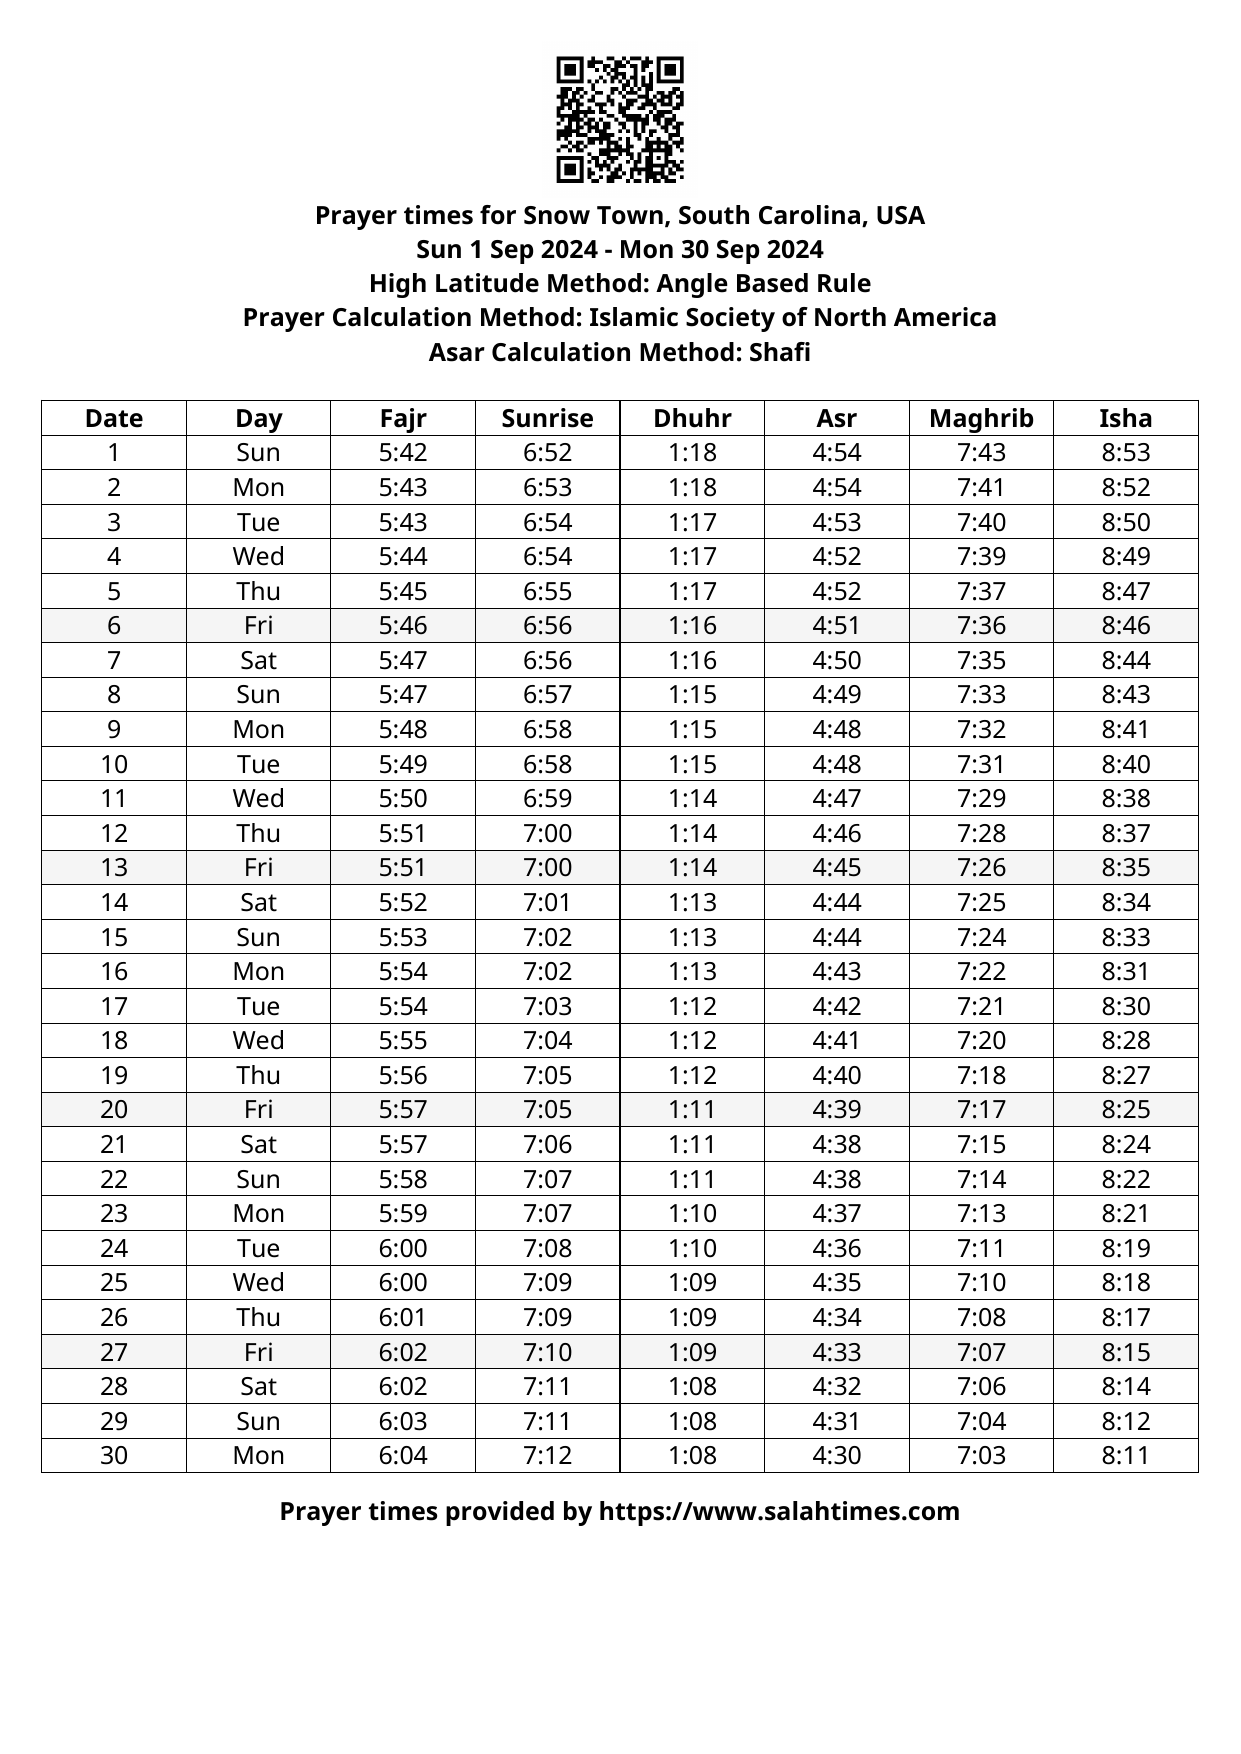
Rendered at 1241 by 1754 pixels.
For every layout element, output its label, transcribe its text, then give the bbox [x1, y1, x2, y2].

text Sun 1 Sep 2024 - Mon 30 Sep 2024 [42, 232, 1198, 266]
table_cell 1:09 [621, 1335, 764, 1368]
table_cell 7:43 [910, 436, 1053, 469]
table_cell 6:58 [476, 712, 619, 746]
table_cell 25 [42, 1266, 186, 1299]
table_cell Tue [187, 747, 330, 780]
table_cell 5:53 [331, 920, 475, 953]
table_cell Mon [187, 954, 330, 988]
table_cell 6:02 [331, 1369, 475, 1403]
table_cell 8:31 [1054, 954, 1198, 988]
text High Latitude Method: Angle Based Rule [42, 266, 1198, 300]
table_cell 7:33 [910, 678, 1053, 711]
table_cell 7:11 [910, 1231, 1053, 1264]
table_cell 6 [42, 609, 186, 642]
table_cell 8:14 [1054, 1369, 1198, 1403]
table_cell 4:52 [765, 539, 909, 573]
table_cell 8:41 [1054, 712, 1198, 746]
table_cell 7:07 [476, 1162, 619, 1195]
table_cell 8:50 [1054, 505, 1198, 538]
table_cell 1:08 [621, 1439, 764, 1472]
table_header Dhuhr [621, 401, 764, 434]
table_cell Sat [187, 1127, 330, 1161]
table_cell 7:10 [910, 1266, 1053, 1299]
table_header Asr [765, 401, 909, 434]
table_cell Wed [187, 1024, 330, 1057]
table_cell 8:25 [1054, 1093, 1198, 1126]
table_cell 7:40 [910, 505, 1053, 538]
table_cell 4:46 [765, 816, 909, 849]
table_cell 6:01 [331, 1300, 475, 1334]
table_cell 8:18 [1054, 1266, 1198, 1299]
table_cell Sat [187, 885, 330, 919]
table_cell 1:15 [621, 678, 764, 711]
table_cell Sun [187, 920, 330, 953]
table_cell Wed [187, 539, 330, 573]
table_cell 7:01 [476, 885, 619, 919]
table_header Maghrib [910, 401, 1053, 434]
table_cell 9 [42, 712, 186, 746]
table_cell 6:56 [476, 643, 619, 677]
table_cell 12 [42, 816, 186, 849]
table_cell 7:21 [910, 989, 1053, 1022]
table_cell 4:30 [765, 1439, 909, 1472]
text Prayer Calculation Method: Islamic Society of North America [42, 300, 1198, 334]
table_cell Sat [187, 643, 330, 677]
table_header Day [187, 401, 330, 434]
table_cell 8:40 [1054, 747, 1198, 780]
table_cell 7:17 [910, 1093, 1053, 1126]
table_cell 5:54 [331, 989, 475, 1022]
table_cell 7:37 [910, 574, 1053, 607]
table_cell 1:12 [621, 1058, 764, 1092]
table_cell 3 [42, 505, 186, 538]
table_cell Sun [187, 678, 330, 711]
table_cell 1:11 [621, 1127, 764, 1161]
table_cell 7:13 [910, 1196, 1053, 1230]
table_cell 6:00 [331, 1231, 475, 1264]
table_cell 6:53 [476, 470, 619, 504]
table_cell Thu [187, 816, 330, 849]
table_cell 1:15 [621, 712, 764, 746]
table_cell 1:17 [621, 539, 764, 573]
table_cell 18 [42, 1024, 186, 1057]
table_cell 5:49 [331, 747, 475, 780]
table_cell 7:03 [476, 989, 619, 1022]
table_cell 7:31 [910, 747, 1053, 780]
table_cell 1:16 [621, 643, 764, 677]
table_cell 7:07 [910, 1335, 1053, 1368]
table_cell 1:17 [621, 574, 764, 607]
table_cell 8:38 [1054, 781, 1198, 815]
table_cell 8:15 [1054, 1335, 1198, 1368]
table_cell 5:45 [331, 574, 475, 607]
table_cell 4:37 [765, 1196, 909, 1230]
table_cell 4:33 [765, 1335, 909, 1368]
table_cell 30 [42, 1439, 186, 1472]
table_header Date [42, 401, 186, 434]
table_cell 19 [42, 1058, 186, 1092]
table_cell 7:26 [910, 851, 1053, 884]
table_cell 4 [42, 539, 186, 573]
table_cell Fri [187, 1093, 330, 1126]
table_cell 1:12 [621, 1024, 764, 1057]
table_cell Thu [187, 1300, 330, 1334]
table_cell 4:39 [765, 1093, 909, 1126]
table_cell 4:36 [765, 1231, 909, 1264]
text Prayer times provided by https://www.salahtimes.com [42, 1494, 1198, 1528]
table_cell 7:06 [910, 1369, 1053, 1403]
table_cell 6:02 [331, 1335, 475, 1368]
table_cell 6:57 [476, 678, 619, 711]
table_cell 8:22 [1054, 1162, 1198, 1195]
table_cell 4:31 [765, 1404, 909, 1437]
table_cell 1:10 [621, 1231, 764, 1264]
table_cell 6:55 [476, 574, 619, 607]
table_cell 7:04 [910, 1404, 1053, 1437]
table_cell 15 [42, 920, 186, 953]
table_cell 4:47 [765, 781, 909, 815]
table_cell Tue [187, 1231, 330, 1264]
table_cell 1:15 [621, 747, 764, 780]
table_header Fajr [331, 401, 475, 434]
table_cell 7:18 [910, 1058, 1053, 1092]
table_cell 6:03 [331, 1404, 475, 1437]
table_cell 22 [42, 1162, 186, 1195]
table_cell Mon [187, 1439, 330, 1472]
table_cell 5:51 [331, 816, 475, 849]
table_cell 8:11 [1054, 1439, 1198, 1472]
table_cell 8:28 [1054, 1024, 1198, 1057]
table_cell 7:04 [476, 1024, 619, 1057]
table_cell Fri [187, 609, 330, 642]
table_cell 7:24 [910, 920, 1053, 953]
table_cell 8:19 [1054, 1231, 1198, 1264]
table_cell 20 [42, 1093, 186, 1126]
table_cell 8:37 [1054, 816, 1198, 849]
table_cell 4:44 [765, 885, 909, 919]
table_cell 4:45 [765, 851, 909, 884]
table_cell 6:59 [476, 781, 619, 815]
table_cell Thu [187, 1058, 330, 1092]
table_cell Mon [187, 470, 330, 504]
table_cell 6:58 [476, 747, 619, 780]
table_cell 6:56 [476, 609, 619, 642]
table_cell 1:12 [621, 989, 764, 1022]
table_cell 4:54 [765, 470, 909, 504]
table_cell 7:10 [476, 1335, 619, 1368]
table_cell 4:54 [765, 436, 909, 469]
table_cell Mon [187, 1196, 330, 1230]
table_cell Fri [187, 1335, 330, 1368]
table_cell 6:54 [476, 505, 619, 538]
table_cell 6:52 [476, 436, 619, 469]
table_cell 23 [42, 1196, 186, 1230]
table_cell 16 [42, 954, 186, 988]
table_cell 1:18 [621, 470, 764, 504]
table_cell 7:02 [476, 954, 619, 988]
table_cell 7:36 [910, 609, 1053, 642]
table_cell 5:55 [331, 1024, 475, 1057]
text Asar Calculation Method: Shafi [42, 334, 1198, 368]
picture [542, 41, 699, 198]
table_cell 5:44 [331, 539, 475, 573]
table_cell 7:32 [910, 712, 1053, 746]
table_cell 5:50 [331, 781, 475, 815]
table_cell 1:13 [621, 920, 764, 953]
table_cell 1:09 [621, 1266, 764, 1299]
table_cell 4:38 [765, 1127, 909, 1161]
table_cell 7:39 [910, 539, 1053, 573]
table_header Sunrise [476, 401, 619, 434]
table_cell 7:08 [910, 1300, 1053, 1334]
table_cell 7:09 [476, 1300, 619, 1334]
table_cell 1:10 [621, 1196, 764, 1230]
table_cell 6:54 [476, 539, 619, 573]
table_cell Sun [187, 1162, 330, 1195]
table_cell 21 [42, 1127, 186, 1161]
table_cell 4:50 [765, 643, 909, 677]
table_cell 8:30 [1054, 989, 1198, 1022]
table_cell 5:43 [331, 505, 475, 538]
table_cell 4:34 [765, 1300, 909, 1334]
table_cell 5:46 [331, 609, 475, 642]
text Prayer times for Snow Town, South Carolina, USA [42, 198, 1198, 232]
table_cell 8:53 [1054, 436, 1198, 469]
table_cell Wed [187, 1266, 330, 1299]
table_cell 7:22 [910, 954, 1053, 988]
table_cell 5:42 [331, 436, 475, 469]
table_cell 8:33 [1054, 920, 1198, 953]
table_cell 5:43 [331, 470, 475, 504]
table_cell 4:35 [765, 1266, 909, 1299]
table_cell 1:16 [621, 609, 764, 642]
table_cell 8:35 [1054, 851, 1198, 884]
table_cell Wed [187, 781, 330, 815]
table_cell 5:59 [331, 1196, 475, 1230]
table_cell 7:25 [910, 885, 1053, 919]
table_cell 29 [42, 1404, 186, 1437]
table_cell 7:20 [910, 1024, 1053, 1057]
table_cell 7:00 [476, 816, 619, 849]
table_cell 8:44 [1054, 643, 1198, 677]
table_cell 7:35 [910, 643, 1053, 677]
table_cell 7:09 [476, 1266, 619, 1299]
table_cell 5:56 [331, 1058, 475, 1092]
table_cell 4:43 [765, 954, 909, 988]
table_cell 8:24 [1054, 1127, 1198, 1161]
table_cell Tue [187, 989, 330, 1022]
table_cell 4:52 [765, 574, 909, 607]
table_cell 1:14 [621, 816, 764, 849]
table_cell 8:21 [1054, 1196, 1198, 1230]
table_cell 5 [42, 574, 186, 607]
table_cell 5:54 [331, 954, 475, 988]
table_cell 7:08 [476, 1231, 619, 1264]
table_cell 7:11 [476, 1369, 619, 1403]
table_cell 5:47 [331, 643, 475, 677]
table_cell 1:13 [621, 885, 764, 919]
table_cell 7:29 [910, 781, 1053, 815]
table_cell 8:47 [1054, 574, 1198, 607]
table_cell 6:04 [331, 1439, 475, 1472]
table_cell 8:52 [1054, 470, 1198, 504]
table_cell 5:51 [331, 851, 475, 884]
table_cell 1:13 [621, 954, 764, 988]
table_cell 7:07 [476, 1196, 619, 1230]
table_cell 7:12 [476, 1439, 619, 1472]
table_cell 4:53 [765, 505, 909, 538]
table_cell 4:32 [765, 1369, 909, 1403]
table_cell 7:05 [476, 1058, 619, 1092]
table_cell 1:08 [621, 1404, 764, 1437]
table_cell 4:48 [765, 712, 909, 746]
table_cell 7:15 [910, 1127, 1053, 1161]
table_cell 1 [42, 436, 186, 469]
table_cell Sun [187, 1404, 330, 1437]
table_cell 1:17 [621, 505, 764, 538]
table_cell 6:00 [331, 1266, 475, 1299]
table_cell 14 [42, 885, 186, 919]
table_cell 1:09 [621, 1300, 764, 1334]
table_cell 8:34 [1054, 885, 1198, 919]
table_cell 26 [42, 1300, 186, 1334]
table_cell Sun [187, 436, 330, 469]
table_cell 1:14 [621, 781, 764, 815]
table_cell Tue [187, 505, 330, 538]
table_cell 8:49 [1054, 539, 1198, 573]
table_cell 2 [42, 470, 186, 504]
table_cell Fri [187, 851, 330, 884]
table_cell 1:08 [621, 1369, 764, 1403]
table_cell 5:57 [331, 1093, 475, 1126]
table_cell 4:51 [765, 609, 909, 642]
table_cell 5:48 [331, 712, 475, 746]
table_cell 5:52 [331, 885, 475, 919]
table_cell 8:17 [1054, 1300, 1198, 1334]
table_cell 5:57 [331, 1127, 475, 1161]
table_cell 4:49 [765, 678, 909, 711]
table_cell 17 [42, 989, 186, 1022]
table_cell 7:28 [910, 816, 1053, 849]
table_cell Mon [187, 712, 330, 746]
table_cell 7:05 [476, 1093, 619, 1126]
table_cell 8 [42, 678, 186, 711]
table_cell 4:40 [765, 1058, 909, 1092]
table_cell 8:12 [1054, 1404, 1198, 1437]
table_cell 24 [42, 1231, 186, 1264]
table_cell 7:02 [476, 920, 619, 953]
table_cell 7:14 [910, 1162, 1053, 1195]
table_cell 4:41 [765, 1024, 909, 1057]
table_cell 7:00 [476, 851, 619, 884]
table_cell 1:18 [621, 436, 764, 469]
table_cell 7 [42, 643, 186, 677]
table_header Isha [1054, 401, 1198, 434]
table_cell Thu [187, 574, 330, 607]
table_cell 4:44 [765, 920, 909, 953]
table_cell 1:11 [621, 1162, 764, 1195]
table_cell 8:43 [1054, 678, 1198, 711]
table_cell 11 [42, 781, 186, 815]
table_cell 7:41 [910, 470, 1053, 504]
table_cell 8:27 [1054, 1058, 1198, 1092]
table_cell 7:06 [476, 1127, 619, 1161]
table_cell 4:48 [765, 747, 909, 780]
table_cell 5:47 [331, 678, 475, 711]
table_cell Sat [187, 1369, 330, 1403]
table_cell 1:11 [621, 1093, 764, 1126]
table_cell 5:58 [331, 1162, 475, 1195]
table_cell 7:03 [910, 1439, 1053, 1472]
table_cell 28 [42, 1369, 186, 1403]
table_cell 8:46 [1054, 609, 1198, 642]
table_cell 7:11 [476, 1404, 619, 1437]
table_cell 1:14 [621, 851, 764, 884]
table_cell 13 [42, 851, 186, 884]
table_cell 4:38 [765, 1162, 909, 1195]
table_cell 10 [42, 747, 186, 780]
table_cell 27 [42, 1335, 186, 1368]
table_cell 4:42 [765, 989, 909, 1022]
